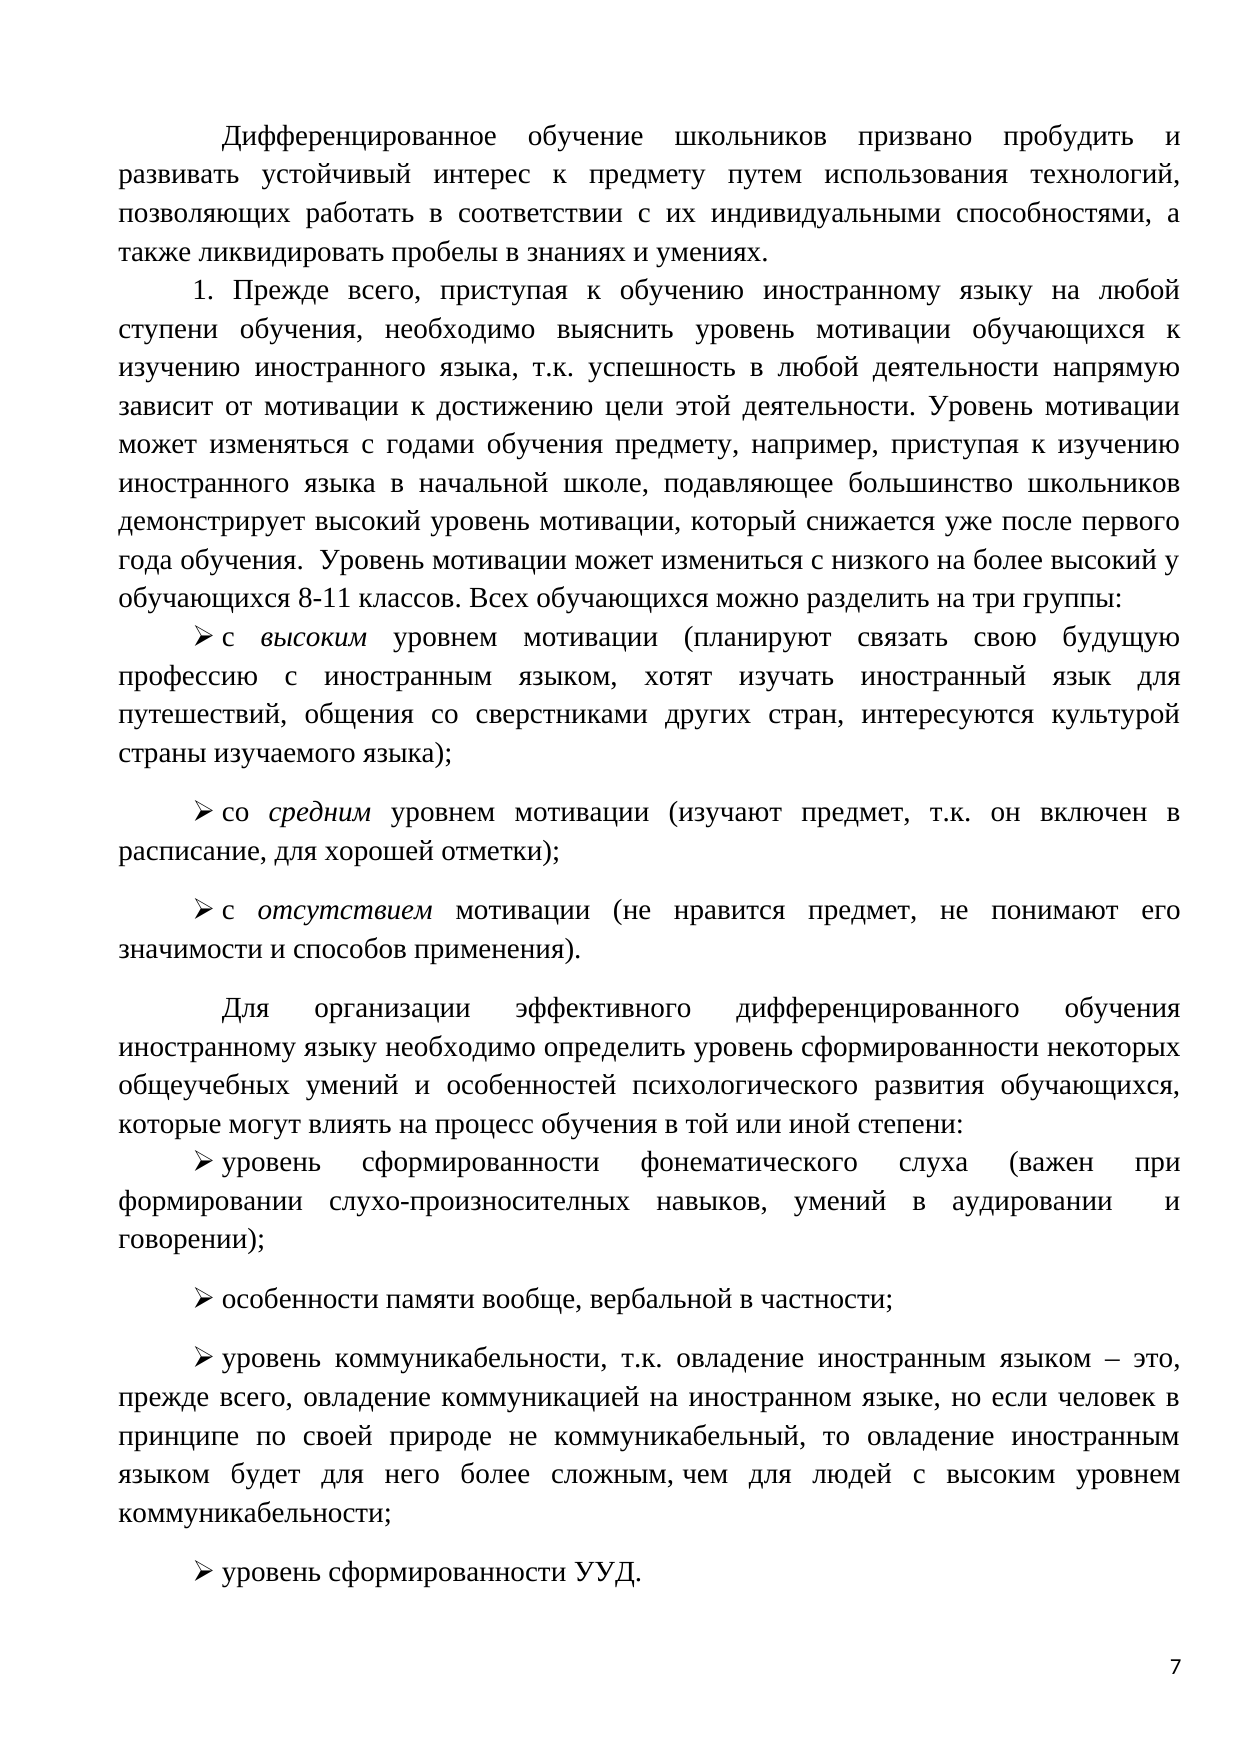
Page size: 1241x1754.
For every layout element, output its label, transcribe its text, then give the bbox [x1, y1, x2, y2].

list с высоким уровнем мотивации (планируют связать свою будущую профессию с иностранным языком, хотят изучать иностранный язык для путешествий, общения со сверстниками других стран, интересуются культурой страны изучаемого языка); [118, 619, 1181, 768]
text Для организации эффективного дифференцированного обучения иностранному языку необходимо определить уровень сформированности некоторых общеучебных умений и особенностей психологического развития обучающихся, которые могут влиять на процесс обучения в той или иной степени: [118, 990, 1181, 1139]
list уровень коммуникабельности, т.к. овладение иностранным языком – это, прежде всего, овладение коммуникацией на иностранном языке, но если человек в принципе по своей природе не коммуникабельный, то овладение иностранным языком будет для него более сложным, чем для людей с высоким уровнем коммуникабельности; [118, 1341, 1181, 1528]
text Дифференцированное обучение школьников призвано пробудить и развивать устойчивый интерес к предмету путем использования технологий, позволяющих работать в соответствии с их индивидуальными способностями, а также ликвидировать пробелы в знаниях и умениях. [118, 118, 1181, 267]
list уровень сформированности УУД. [118, 1554, 1181, 1588]
list особенности памяти вообще, вербальной в частности; [118, 1281, 1181, 1315]
list со средним уровнем мотивации (изучают предмет, т.к. он включен в расписание, для хорошей отметки); [118, 794, 1181, 866]
list с отсутствием мотивации (не нравится предмет, не понимают его значимости и способов применения). [118, 892, 1181, 964]
list уровень сформированности фонематического слуха (важен при формировании слухо-произносителных навыков, умений в аудировании и говорении); [118, 1144, 1181, 1255]
text 1. Прежде всего, приступая к обучению иностранному языку на любой ступени обучения, необходимо выяснить уровень мотивации обучающихся к изучению иностранного языка, т.к. успешность в любой деятельности напрямую зависит от мотивации к достижению цели этой деятельности. Уровень мотивации может изменяться с годами обучения предмету, например, приступая к изучению иностранного языка в начальной школе, подавляющее большинство школьников демонстрирует высокий уровень мотивации, который снижается уже после первого года обучения. Уровень мотивации может измениться с низкого на более высокий у обучающихся 8-11 классов. Всех обучающихся можно разделить на три группы: [118, 272, 1181, 614]
